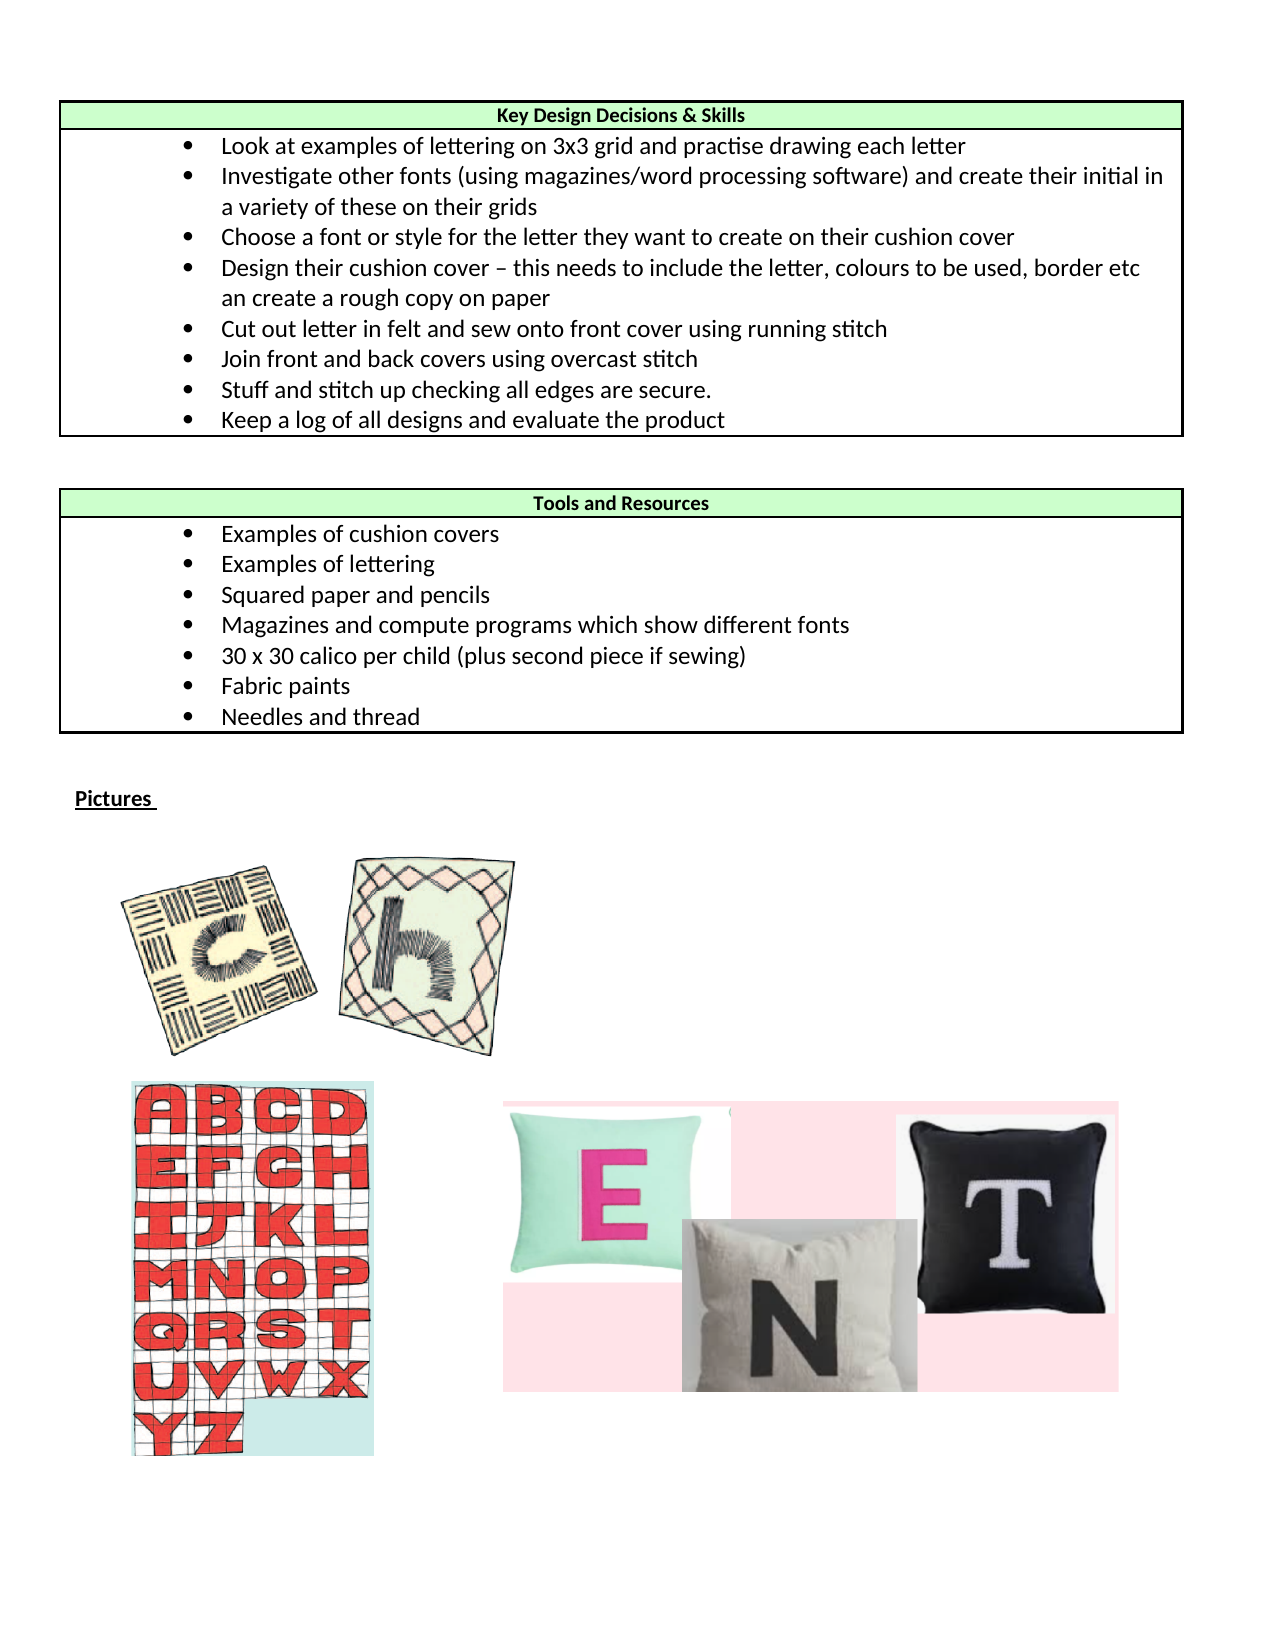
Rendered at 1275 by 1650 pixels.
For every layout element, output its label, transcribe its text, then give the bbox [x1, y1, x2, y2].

table_cell Examples of cushion covers Examples of lettering Squared paper and pencils Magazines and compute programs which show different fonts 30 x 30 calico per child (plus second piece if sewing) Fabric paints Needles and thread [61, 518, 1181, 731]
table_header Tools and Resources [61, 490, 1181, 516]
picture [131, 1081, 375, 1456]
table_cell Look at examples of lettering on 3x3 grid and practise drawing each letter Investigate other fonts (using magazines/word processing software) and create their initial in a variety of these on their grids Choose a font or style for the letter they want to create on their cushion cover Design their cushion cover – this needs to include the letter, colours to be used, border etc an create a rough copy on paper Cut out letter in felt and sew onto front cover using running stitch Join front and back covers using overcast stitch Stuff and stitch up checking all edges are secure. Keep a log of all designs and evaluate the product [61, 130, 1181, 435]
table_header Key Design Decisions & Skills [61, 103, 1181, 128]
picture [503, 1101, 1119, 1392]
picture [75, 840, 541, 1062]
text Pictures [75, 784, 1200, 812]
